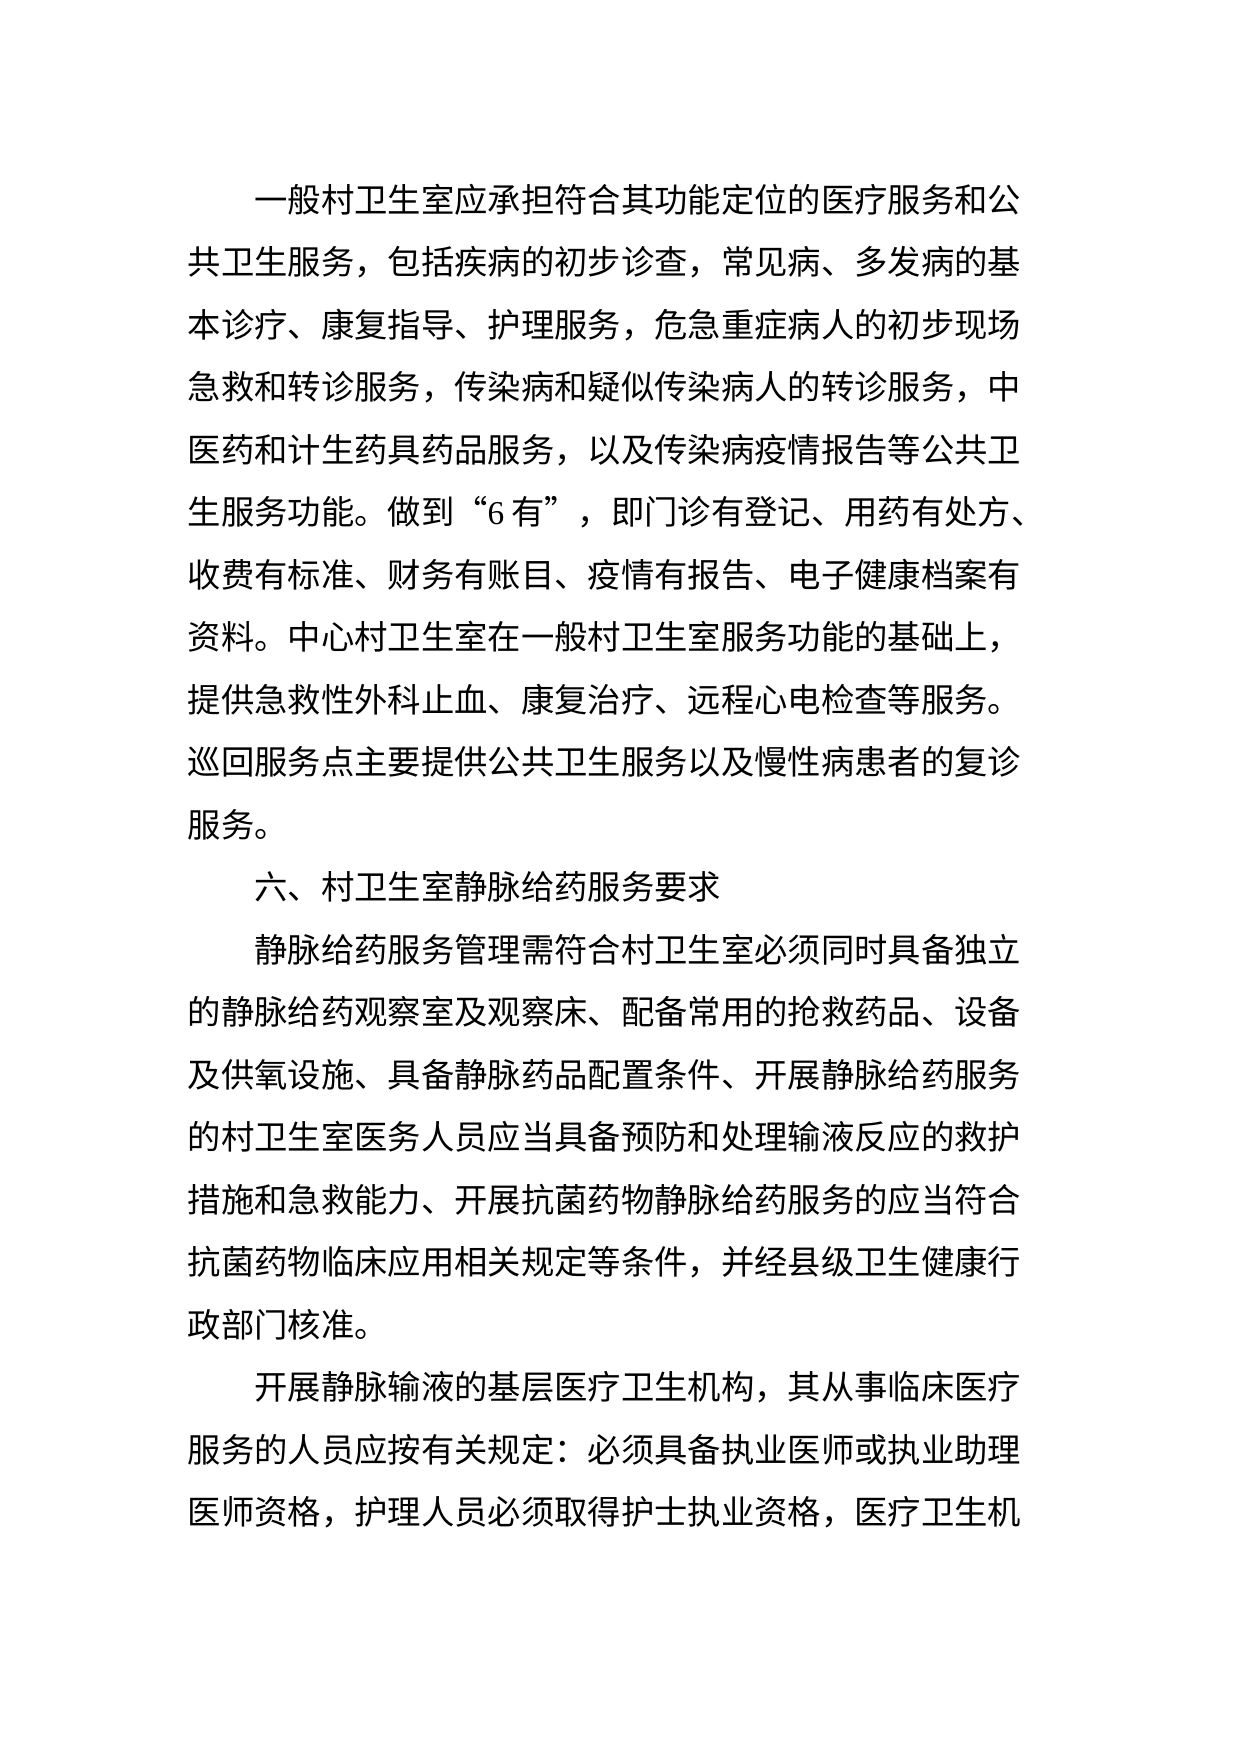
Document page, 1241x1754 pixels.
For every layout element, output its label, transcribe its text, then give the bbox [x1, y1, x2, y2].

text 一般村卫生室应承担符合其功能定位的医疗服务和公共卫生服务，包括疾病的初步诊查，常见病、多发病的基本诊疗、康复指导、护理服务，危急重症病人的初步现场急救和转诊服务，传染病和疑似传染病人的转诊服务，中医药和计生药具药品服务，以及传染病疫情报告等公共卫生服务功能。做到“6有”，即门诊有登记、用药有处方、收费有标准、财务有账目、疫情有报告、电子健康档案有资料。中心村卫生室在一般村卫生室服务功能的基础上，提供急救性外科止血、康复治疗、远程心电检查等服务。巡回服务点主要提供公共卫生服务以及慢性病患者的复诊服务。 [187, 162, 1053, 849]
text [187, 1349, 1053, 1537]
text 六、村卫生室静脉给药服务要求 [187, 849, 1053, 912]
text 静脉给药服务管理需符合村卫生室必须同时具备独立的静脉给药观察室及观察床、配备常用的抢救药品、设备及供氧设施、具备静脉药品配置条件、开展静脉给药服务的村卫生室医务人员应当具备预防和处理输液反应的救护措施和急救能力、开展抗菌药物静脉给药服务的应当符合抗菌药物临床应用相关规定等条件，并经县级卫生健康行政部门核准。 [187, 912, 1053, 1349]
